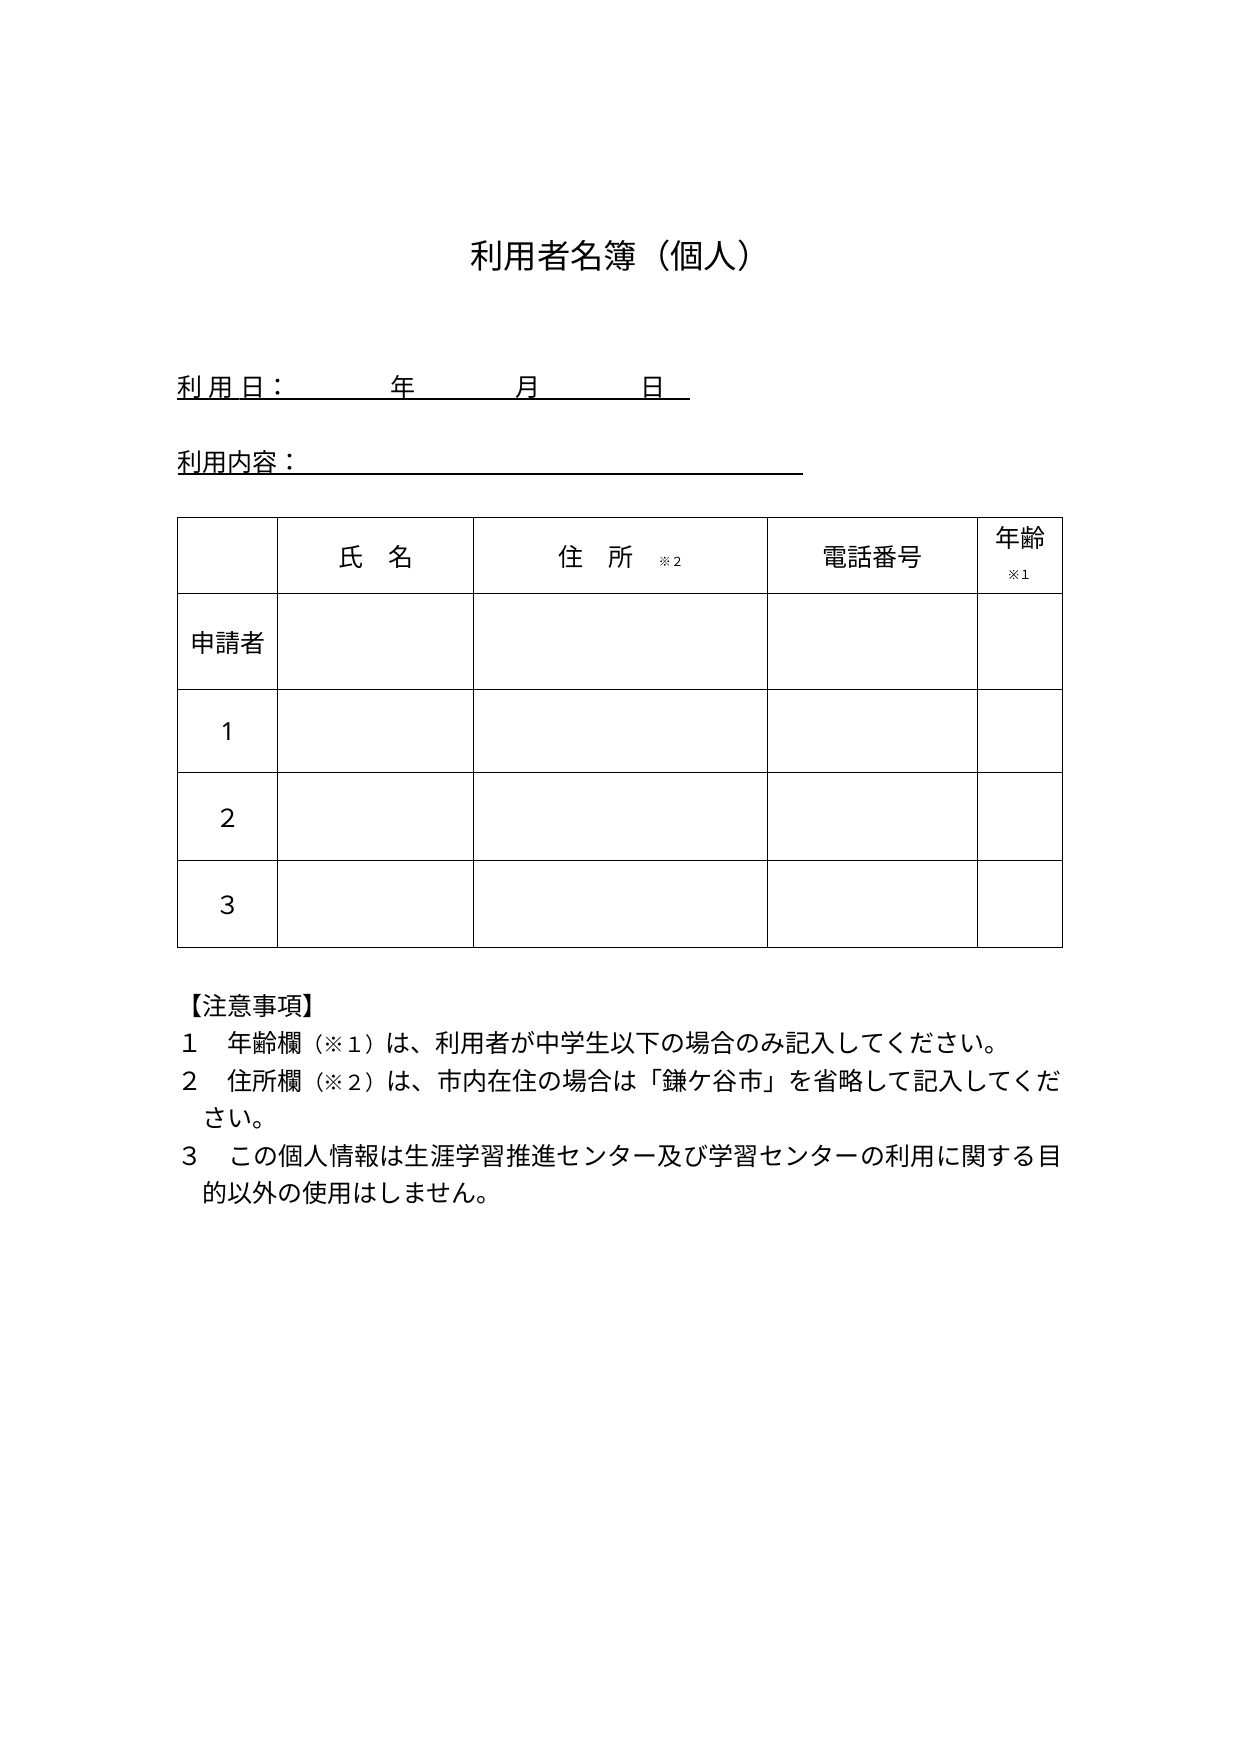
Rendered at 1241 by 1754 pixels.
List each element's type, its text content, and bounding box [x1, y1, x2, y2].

table_cell [978, 861, 1062, 947]
table_cell 申請者 [178, 594, 277, 689]
table_cell [978, 773, 1062, 859]
table_cell [768, 594, 977, 689]
table_cell [768, 773, 977, 859]
table_cell [278, 594, 473, 689]
text ３ この個人情報は生涯学習推進センター及び学習センターの利用に関する目的以外の使用はしません。 [177, 1136, 1063, 1211]
table_cell [768, 690, 977, 772]
table_cell [278, 773, 473, 859]
text 【注意事項】 [177, 986, 1063, 1023]
text 利用者名簿（個人） [177, 217, 1063, 292]
table_header 氏 名 [278, 518, 473, 593]
table_cell 1 [178, 690, 277, 772]
table_cell [474, 773, 767, 859]
table_cell [474, 690, 767, 772]
table_cell [278, 861, 473, 947]
table_header 住 所 ※２ [474, 518, 767, 593]
table_cell ２ [178, 773, 277, 859]
text 利用日： 年 月 日 [177, 367, 1063, 404]
table_cell [978, 690, 1062, 772]
table_cell [474, 594, 767, 689]
table_header 年齢 ※１ [978, 518, 1062, 593]
table_header 電話番号 [768, 518, 977, 593]
table_cell [474, 861, 767, 947]
table_cell [278, 690, 473, 772]
table_cell [978, 594, 1062, 689]
text ２ 住所欄（※２）は、市内在住の場合は「鎌ケ谷市」を省略して記入してください。 [177, 1061, 1063, 1136]
text １ 年齢欄（※１）は、利用者が中学生以下の場合のみ記入してください。 [177, 1023, 1063, 1061]
text 利用内容： [177, 442, 1063, 479]
table_header [178, 518, 277, 593]
table_cell [768, 861, 977, 947]
table_cell ３ [178, 861, 277, 947]
